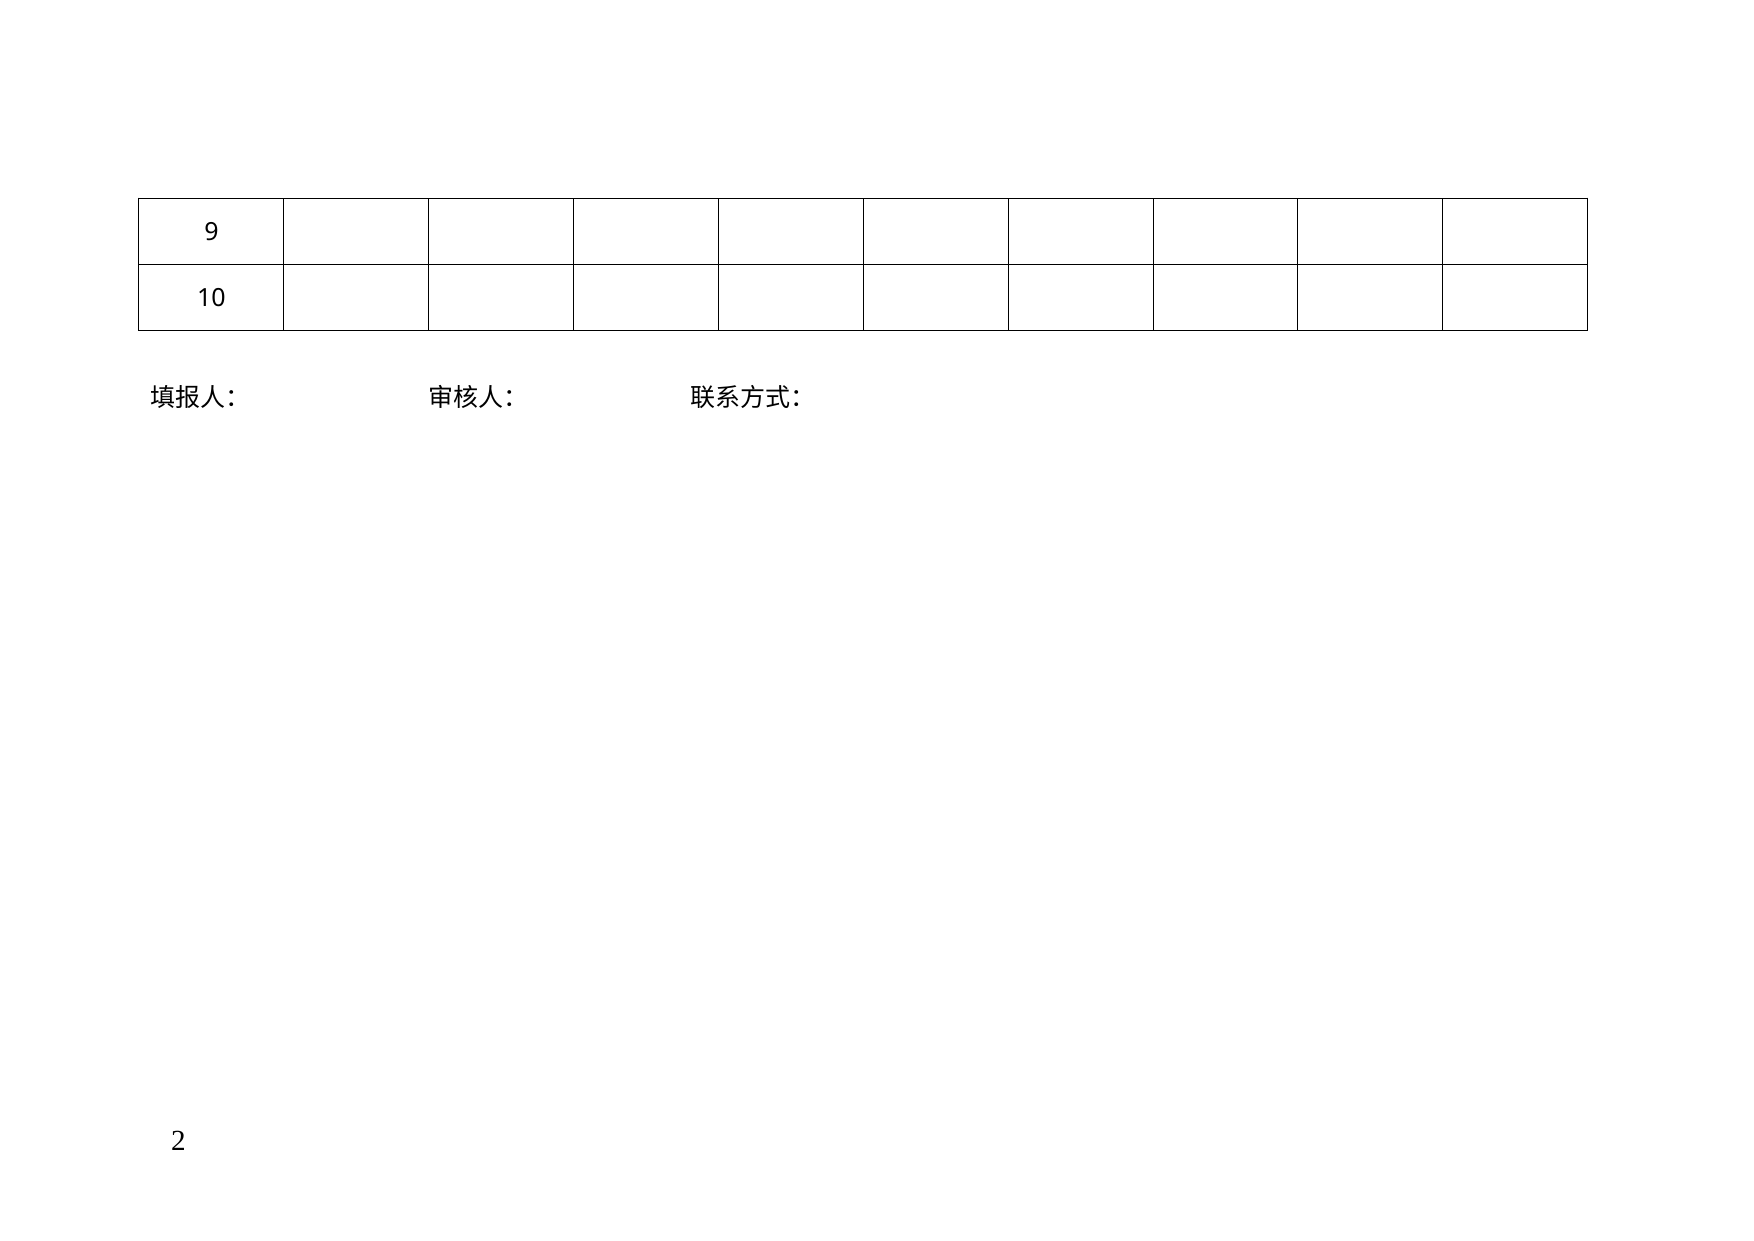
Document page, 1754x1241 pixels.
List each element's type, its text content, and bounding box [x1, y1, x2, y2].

table_cell 9 [139, 199, 283, 264]
table_cell [429, 199, 573, 264]
table_cell [1154, 199, 1297, 264]
table_cell [1298, 265, 1442, 330]
table_cell [284, 265, 428, 330]
table_cell [574, 265, 718, 330]
table_cell [284, 199, 428, 264]
table_cell [1009, 265, 1153, 330]
table_cell [1154, 265, 1297, 330]
table_cell [1443, 199, 1587, 264]
table_cell [574, 199, 718, 264]
table_cell [864, 265, 1008, 330]
table_cell 10 [139, 265, 283, 330]
table_cell [429, 265, 573, 330]
table_cell [719, 265, 863, 330]
table_cell [1443, 265, 1587, 330]
table_cell [864, 199, 1008, 264]
table_cell [1298, 199, 1442, 264]
text 填报人： 审核人： 联系方式： [150, 363, 1604, 428]
table_cell [719, 199, 863, 264]
table_cell [1009, 199, 1153, 264]
